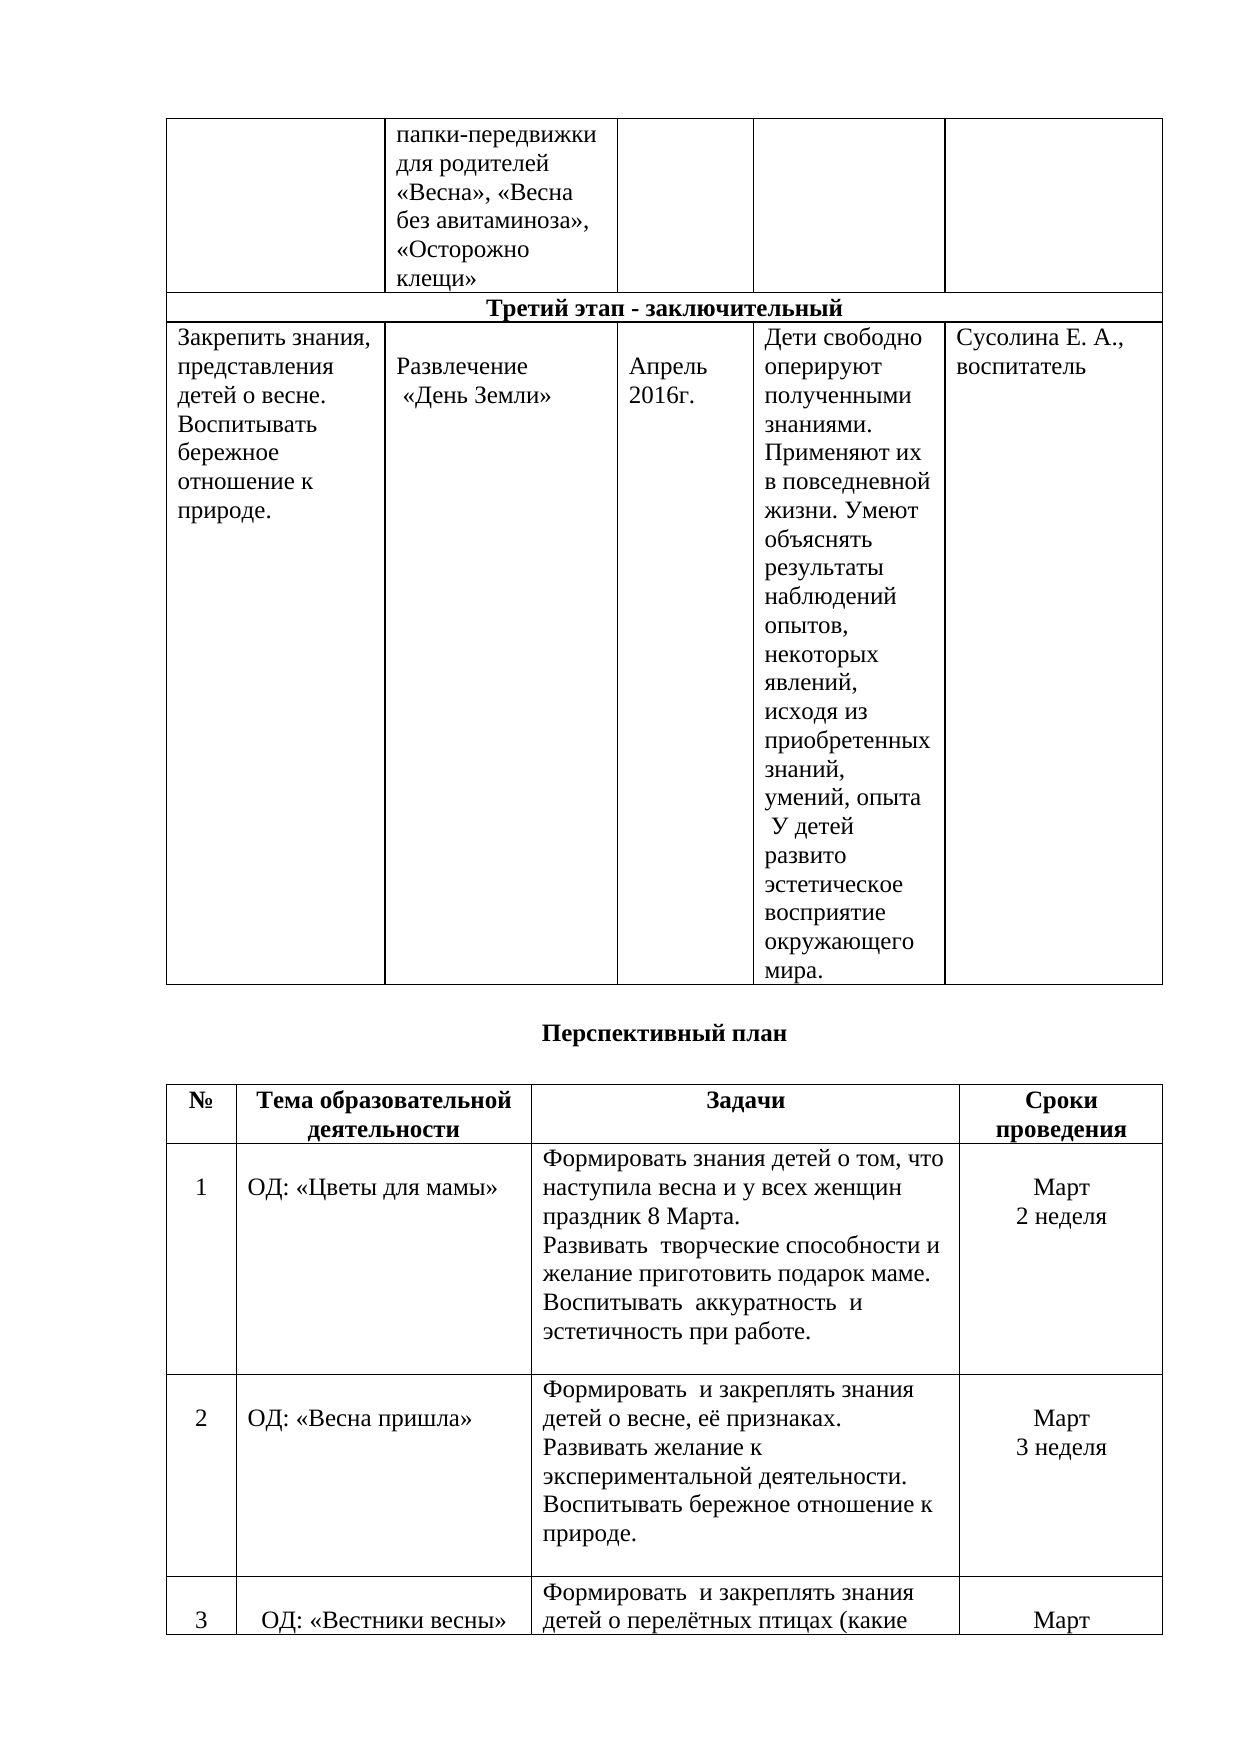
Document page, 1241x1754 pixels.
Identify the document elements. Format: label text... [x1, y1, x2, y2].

table_header Сроки проведения [960, 1085, 1162, 1142]
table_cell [946, 119, 1162, 292]
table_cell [386, 119, 617, 292]
table_cell [167, 119, 384, 292]
table_cell Формировать и закреплять знания детей о весне, её признаках. Развивать желание к экспериментальной деятельности. Воспитывать бережное отношение к природе. [532, 1375, 959, 1576]
table_cell Март 3 неделя [960, 1375, 1162, 1576]
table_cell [237, 1577, 531, 1634]
table_header Тема образовательной деятельности [237, 1085, 531, 1142]
table_cell ОД: «Цветы для мамы» [237, 1144, 531, 1373]
text Перспективный план [177, 1018, 1152, 1047]
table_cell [532, 1577, 959, 1634]
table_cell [754, 119, 944, 292]
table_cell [618, 119, 753, 292]
table_cell Развлечение «День Земли» [386, 323, 617, 984]
table_cell Март 4 неделя [960, 1577, 1162, 1634]
table_cell 1 [167, 1144, 236, 1373]
table_cell Третий этап - заключительный [167, 293, 1162, 321]
table_cell Сусолина Е. А., воспитатель [946, 323, 1162, 984]
table_cell Формировать знания детей о том, что наступила весна и у всех женщин праздник 8 Марта. Развивать творческие способности и желание приготовить подарок маме. Воспитывать аккуратность и эстетичность при работе. [532, 1144, 959, 1373]
table_cell 2 [167, 1375, 236, 1576]
table_cell Дети свободно оперируют полученными знаниями. Применяют их в повседневной жизни. Умеют объяснять результаты наблюдений опытов, некоторых явлений, исходя из приобретенных знаний, умений, опыта У детей развито эстетическое восприятие окружающего мира. [754, 323, 944, 984]
table_header Задачи [532, 1085, 959, 1142]
table_cell 3 [167, 1577, 236, 1634]
table_cell ОД: «Весна пришла» [237, 1375, 531, 1576]
table_header № [167, 1085, 236, 1142]
table_cell Закрепить знания, представления детей о весне. Воспитывать бережное отношение к природе. [167, 323, 384, 984]
table_cell Апрель 2016г. [618, 323, 753, 984]
table_cell Март 2 неделя [960, 1144, 1162, 1373]
